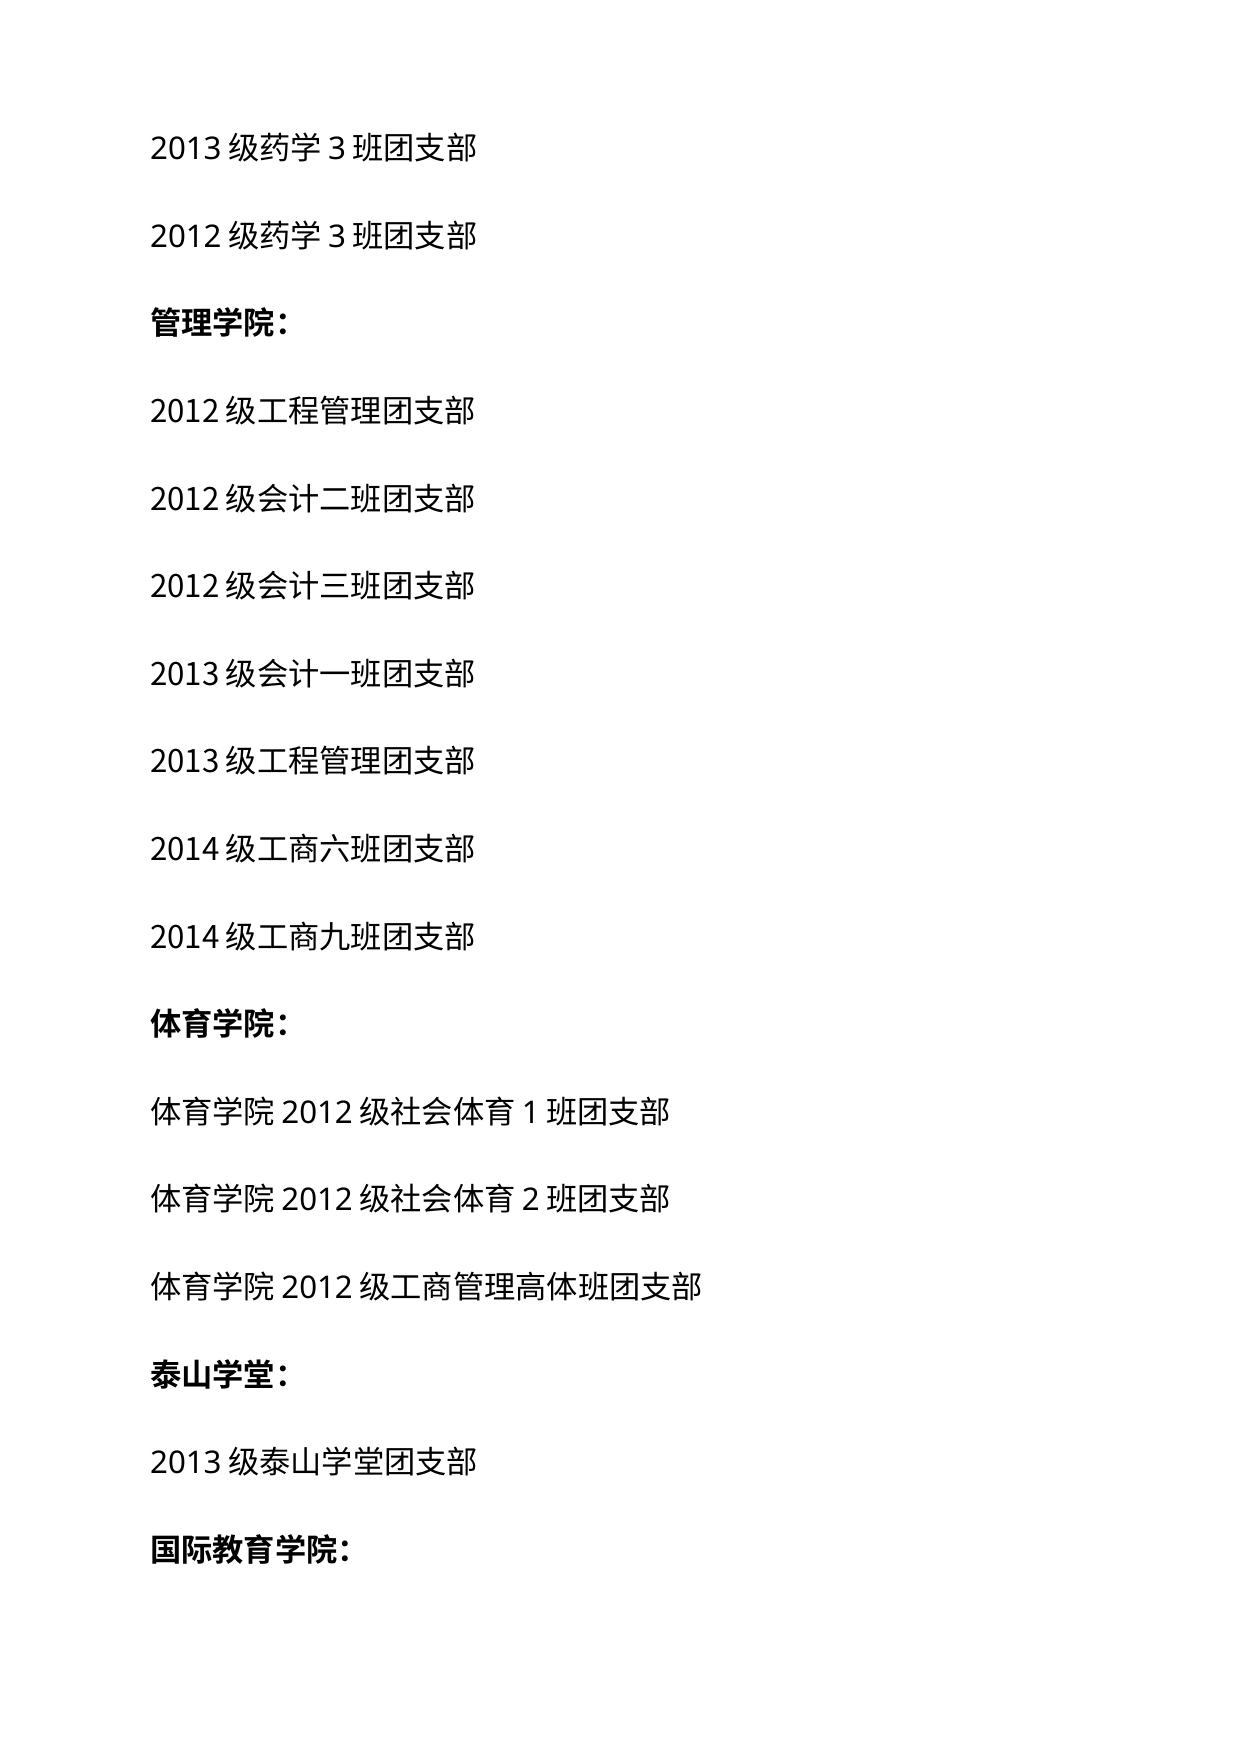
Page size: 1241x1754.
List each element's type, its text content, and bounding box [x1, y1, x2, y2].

text 2014级工商六班团支部 [150, 814, 1090, 879]
text 泰山学堂： [150, 1340, 1090, 1405]
text 体育学院： [150, 989, 1090, 1054]
text 体育学院2012级社会体育1班团支部 [150, 1077, 1090, 1142]
text 2012级药学3班团支部 [150, 201, 1090, 266]
text 2012级工程管理团支部 [150, 376, 1090, 441]
text 体育学院2012级社会体育2班团支部 [150, 1165, 1090, 1230]
text 体育学院2012级工商管理高体班团支部 [150, 1252, 1090, 1317]
text 2013级会计一班团支部 [150, 639, 1090, 704]
text 2012级会计三班团支部 [150, 551, 1090, 616]
text 2013级泰山学堂团支部 [150, 1428, 1090, 1493]
text 2014级工商九班团支部 [150, 902, 1090, 967]
text 2013级工程管理团支部 [150, 727, 1090, 792]
text 管理学院： [150, 289, 1090, 354]
text 2012级会计二班团支部 [150, 464, 1090, 529]
text 2013级药学3班团支部 [150, 113, 1090, 178]
text 国际教育学院： [150, 1516, 1090, 1581]
